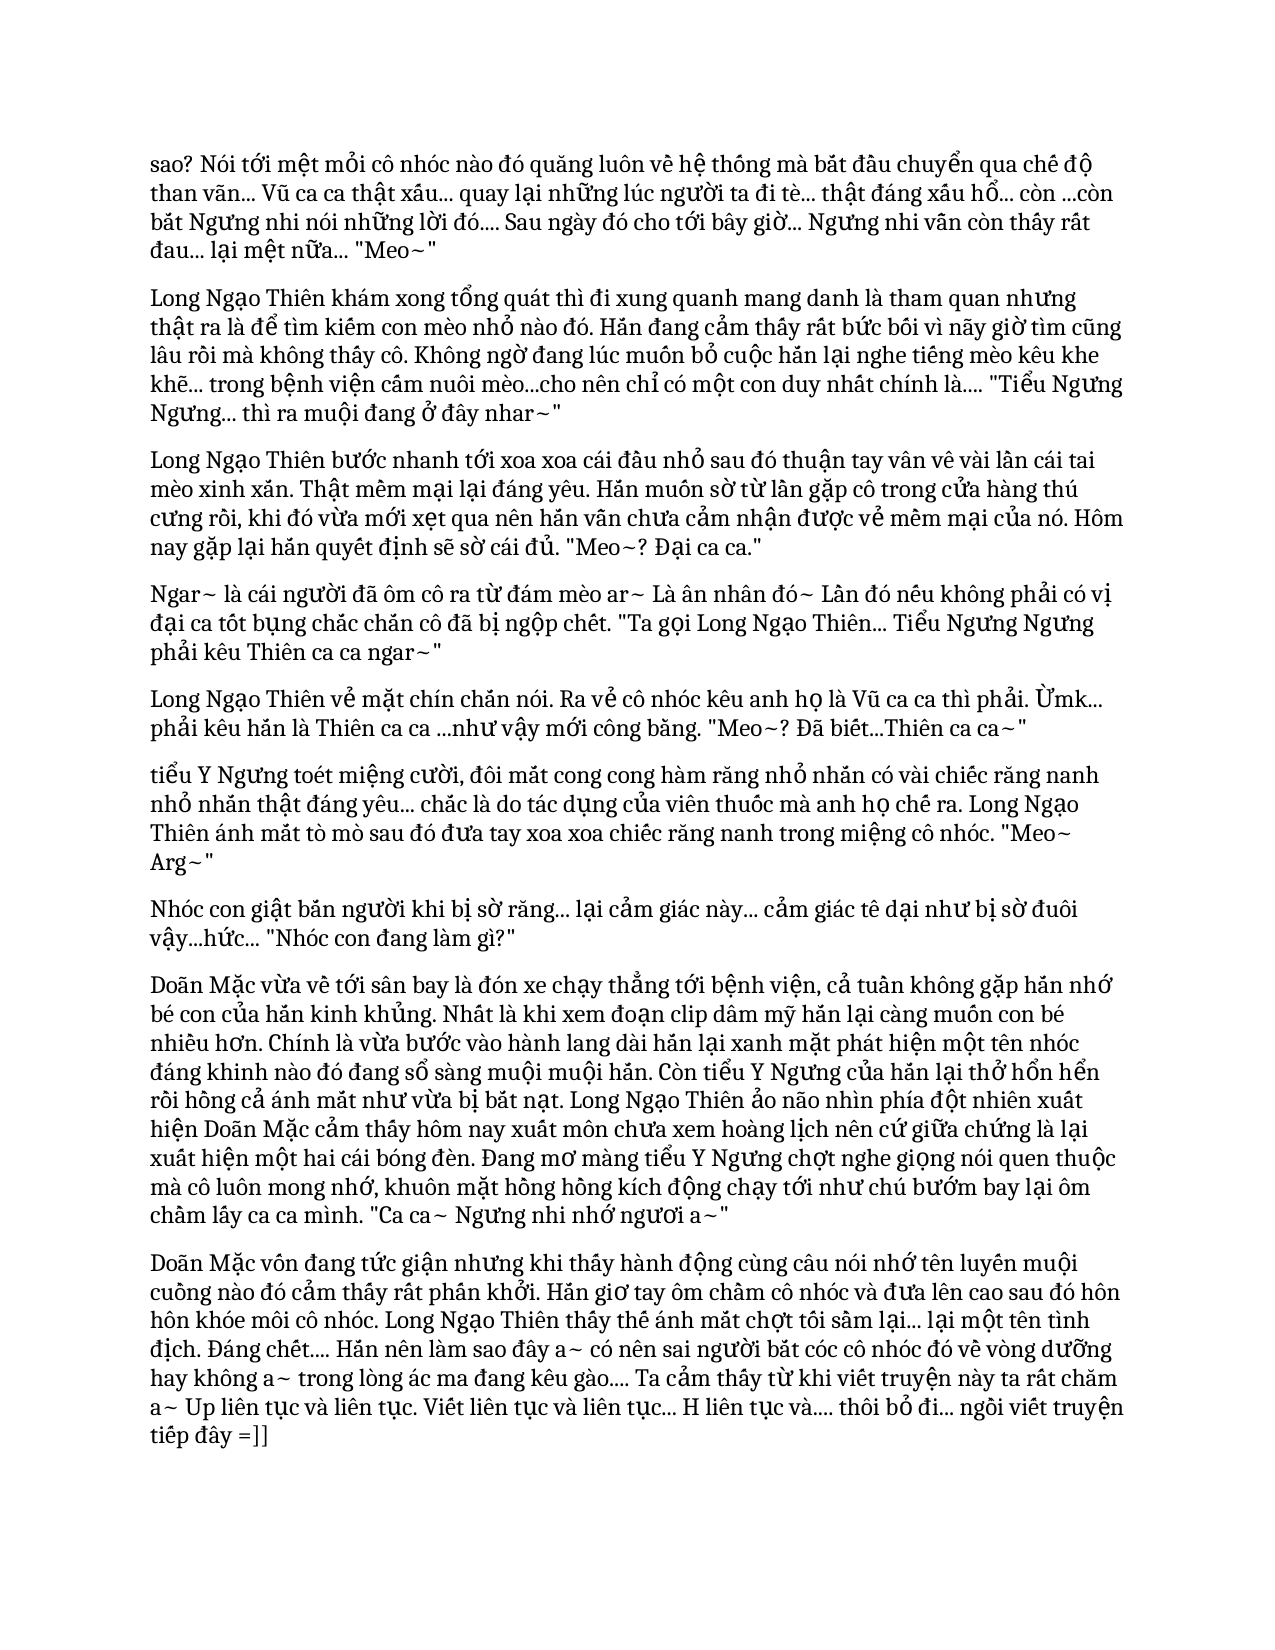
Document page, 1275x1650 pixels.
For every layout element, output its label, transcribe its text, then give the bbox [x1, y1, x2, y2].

text Nhóc con giật bắn người khi bị sờ răng... lại cảm giác này... cảm giác tê dại như bị sờ đuôi vậy...hức... "Nhóc con đang làm gì?" [150, 895, 1125, 952]
text Long Ngạo Thiên vẻ mặt chín chắn nói. Ra vẻ cô nhóc kêu anh họ là Vũ ca ca thì phải. Ừmk... phải kêu hắn là Thiên ca ca ...như vậy mới công bằng. "Meo~? Đã biết...Thiên ca ca~" [150, 685, 1125, 742]
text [150, 1249, 1125, 1450]
text Ngar~ là cái người đã ôm cô ra từ đám mèo ar~ Là ân nhân đó~ Lần đó nếu không phải có vị đại ca tốt bụng chắc chắn cô đã bị ngộp chết. "Ta gọi Long Ngạo Thiên... Tiểu Ngưng Ngưng phải kêu Thiên ca ca ngar~" [150, 580, 1125, 666]
text tiểu Y Ngưng toét miệng cười, đôi mắt cong cong hàm răng nhỏ nhắn có vài chiếc răng nanh nhỏ nhắn thật đáng yêu... chắc là do tác dụng của viên thuốc mà anh họ chế ra. Long Ngạo Thiên ánh mắt tò mò sau đó đưa tay xoa xoa chiếc răng nanh trong miệng cô nhóc. "Meo~ Arg~" [150, 761, 1125, 876]
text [150, 150, 1125, 265]
text Doãn Mặc vừa về tới sân bay là đón xe chạy thẳng tới bệnh viện, cả tuần không gặp hắn nhớ bé con của hắn kinh khủng. Nhất là khi xem đoạn clip dâm mỹ hắn lại càng muốn con bé nhiều hơn. Chính là vừa bước vào hành lang dài hắn lại xanh mặt phát hiện một tên nhóc đáng khinh nào đó đang sổ sàng muội muội hắn. Còn tiểu Y Ngưng của hắn lại thở hổn hển rồi hồng cả ánh mắt như vừa bị bắt nạt. Long Ngạo Thiên ảo não nhìn phía đột nhiên xuất hiện Doãn Mặc cảm thấy hôm nay xuất môn chưa xem hoàng lịch nên cứ giữa chứng là lại xuất hiện một hai cái bóng đèn. Đang mơ màng tiểu Y Ngưng chợt nghe giọng nói quen thuộc mà cô luôn mong nhớ, khuôn mặt hồng hồng kích động chạy tới như chú bướm bay lại ôm chầm lấy ca ca mình. "Ca ca~ Ngưng nhi nhớ ngươi a~" [150, 971, 1125, 1230]
text Long Ngạo Thiên bước nhanh tới xoa xoa cái đầu nhỏ sau đó thuận tay vân vê vài lần cái tai mèo xinh xắn. Thật mềm mại lại đáng yêu. Hắn muốn sờ từ lần gặp cô trong cửa hàng thú cưng rồi, khi đó vừa mới xẹt qua nên hắn vẫn chưa cảm nhận được vẻ mềm mại của nó. Hôm nay gặp lại hắn quyết định sẽ sờ cái đủ. "Meo~? Đại ca ca." [150, 446, 1125, 561]
text Long Ngạo Thiên khám xong tổng quát thì đi xung quanh mang danh là tham quan nhưng thật ra là để tìm kiếm con mèo nhỏ nào đó. Hắn đang cảm thấy rất bức bối vì nãy giờ tìm cũng lâu rồi mà không thấy cô. Không ngờ đang lúc muốn bỏ cuộc hắn lại nghe tiếng mèo kêu khe khẽ... trong bệnh viện cấm nuôi mèo...cho nên chỉ có một con duy nhất chính là.... "Tiểu Ngưng Ngưng... thì ra muội đang ở đây nhar~" [150, 284, 1125, 427]
